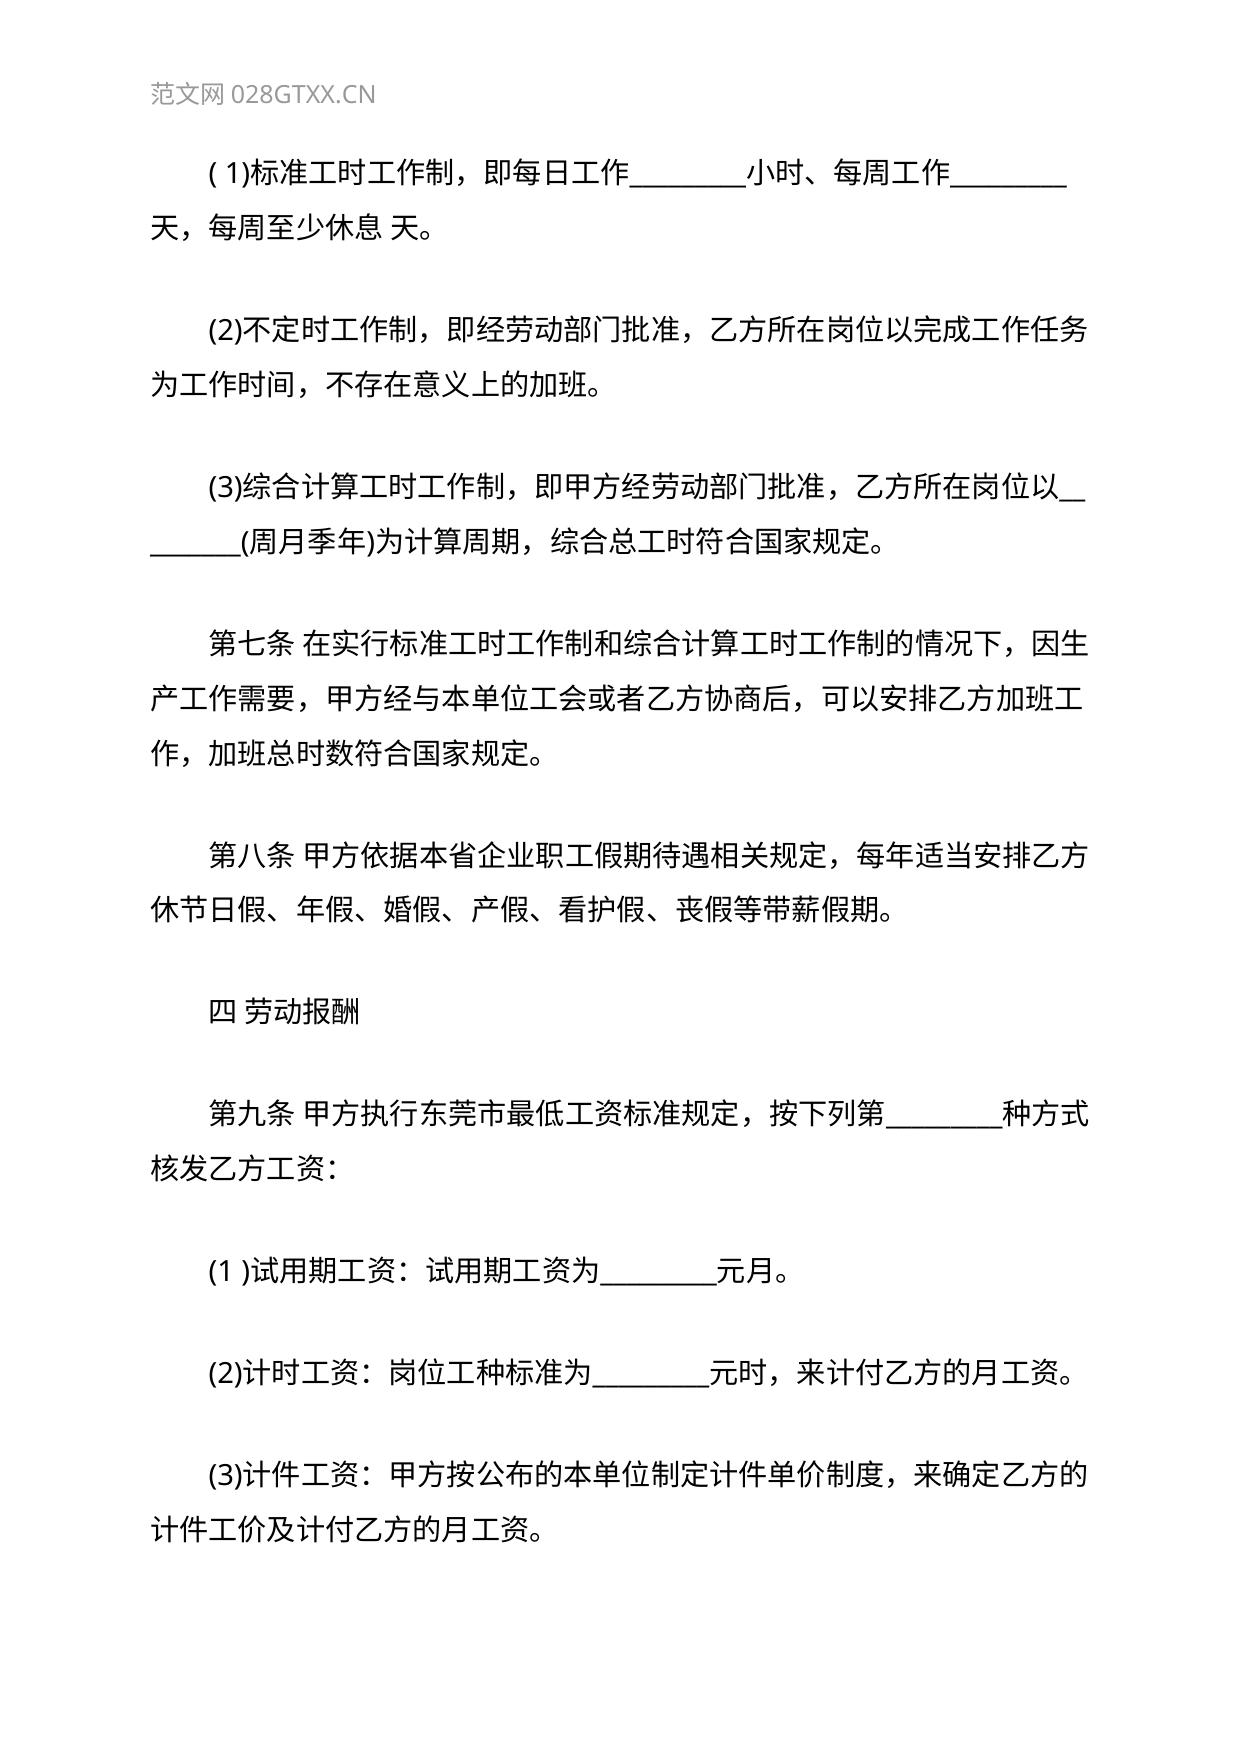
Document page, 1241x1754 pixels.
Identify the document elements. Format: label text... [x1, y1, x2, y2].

text 第八条 甲方依据本省企业职工假期待遇相关规定，每年适当安排乙方休节日假、年假、婚假、产假、看护假、丧假等带薪假期。 [150, 832, 1090, 929]
text 四 劳动报酬 [150, 989, 1090, 1031]
text 第七条 在实行标准工时工作制和综合计算工时工作制的情况下，因生产工作需要，甲方经与本单位工会或者乙方协商后，可以安排乙方加班工作，加班总时数符合国家规定。 [150, 621, 1090, 773]
text (1 )试用期工资：试用期工资为_________元月。 [150, 1247, 1090, 1290]
text 第九条 甲方执行东莞市最低工资标准规定，按下列第_________种方式核发乙方工资： [150, 1091, 1090, 1188]
text (3)计件工资：甲方按公布的本单位制定计件单价制度，来确定乙方的计件工价及计付乙方的月工资。 [150, 1451, 1090, 1548]
text (2)计时工资：岗位工种标准为_________元时，来计付乙方的月工资。 [150, 1349, 1090, 1392]
text (3)综合计算工时工作制，即甲方经劳动部门批准，乙方所在岗位以_________(周月季年)为计算周期，综合总工时符合国家规定。 [150, 463, 1090, 561]
text ( 1)标准工时工作制，即每日工作_________小时、每周工作_________天，每周至少休息 天。 [150, 150, 1090, 247]
text (2)不定时工作制，即经劳动部门批准，乙方所在岗位以完成工作任务为工作时间，不存在意义上的加班。 [150, 307, 1090, 404]
